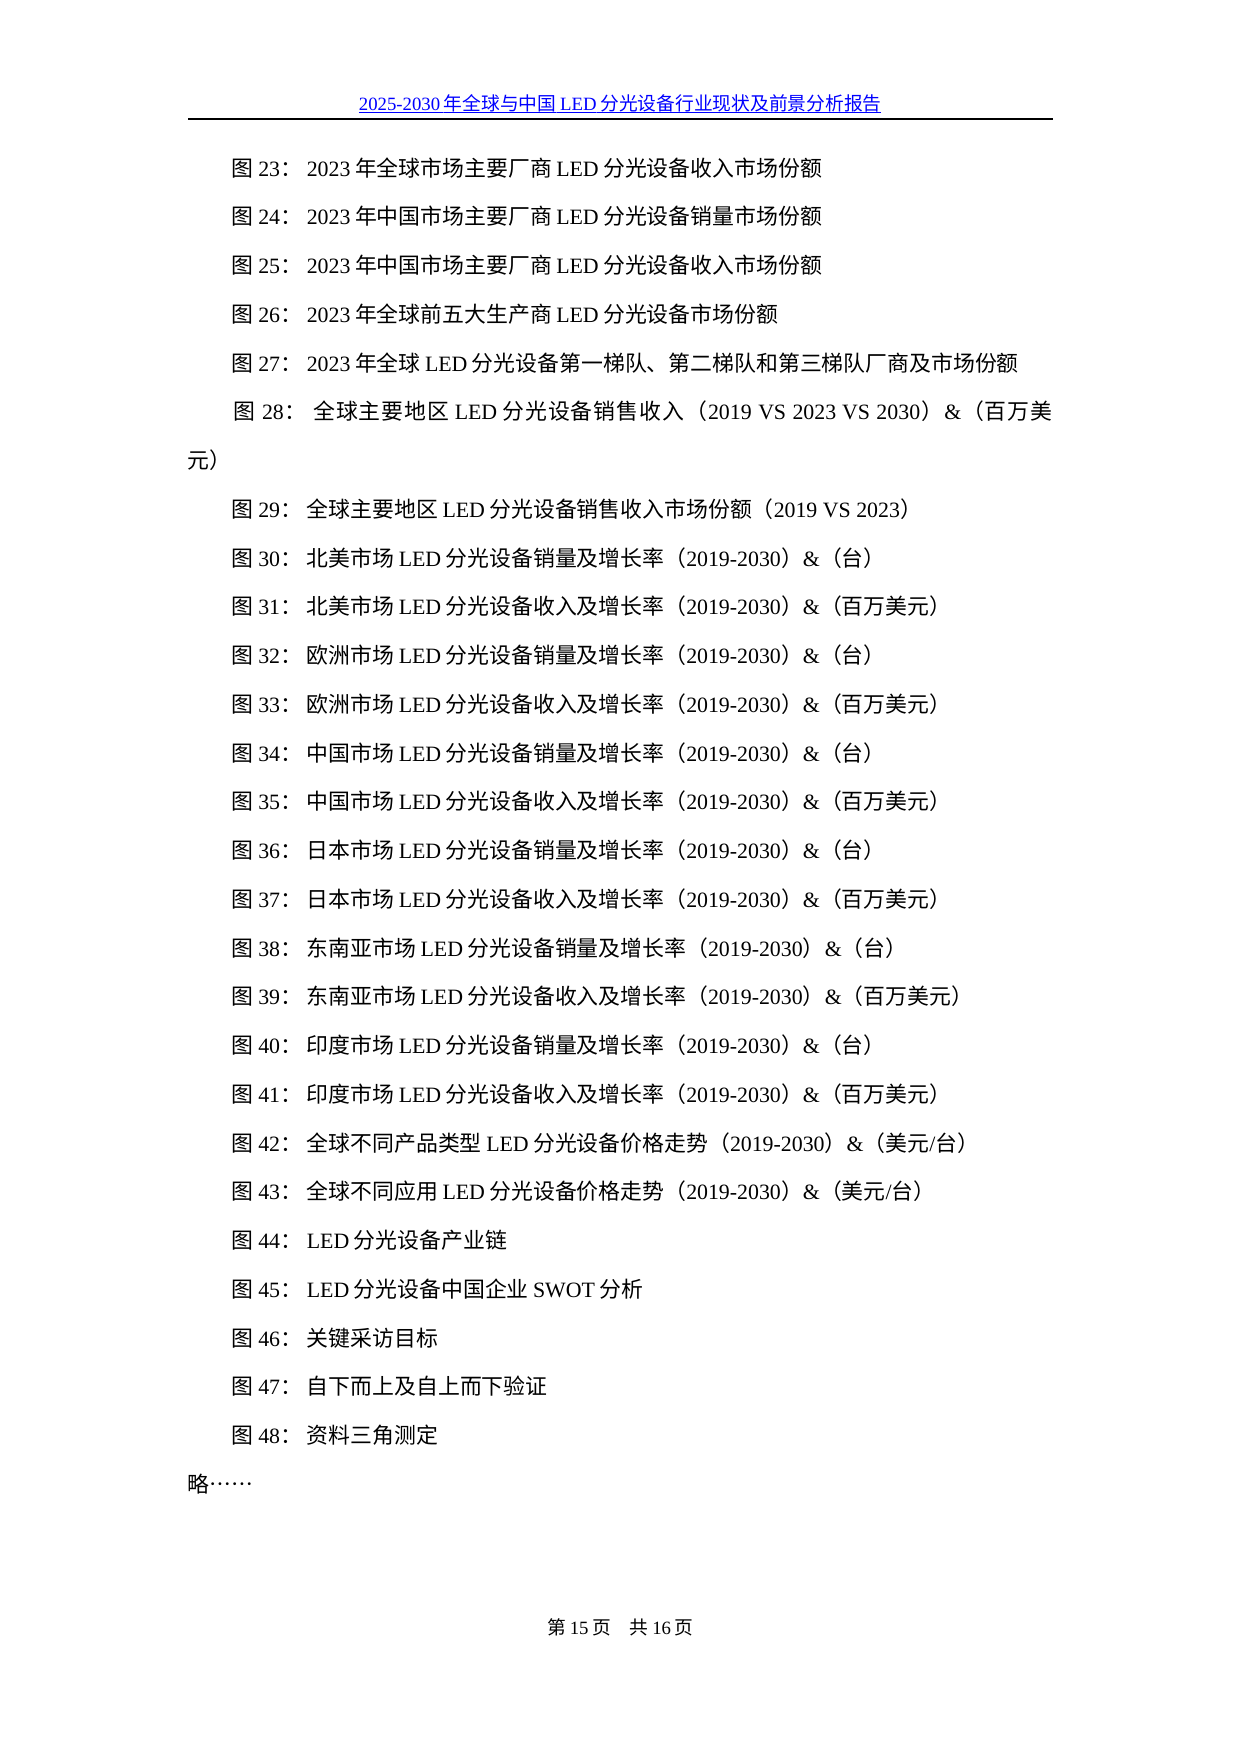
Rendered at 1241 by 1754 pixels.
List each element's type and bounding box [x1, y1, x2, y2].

text [187, 150, 1053, 1499]
